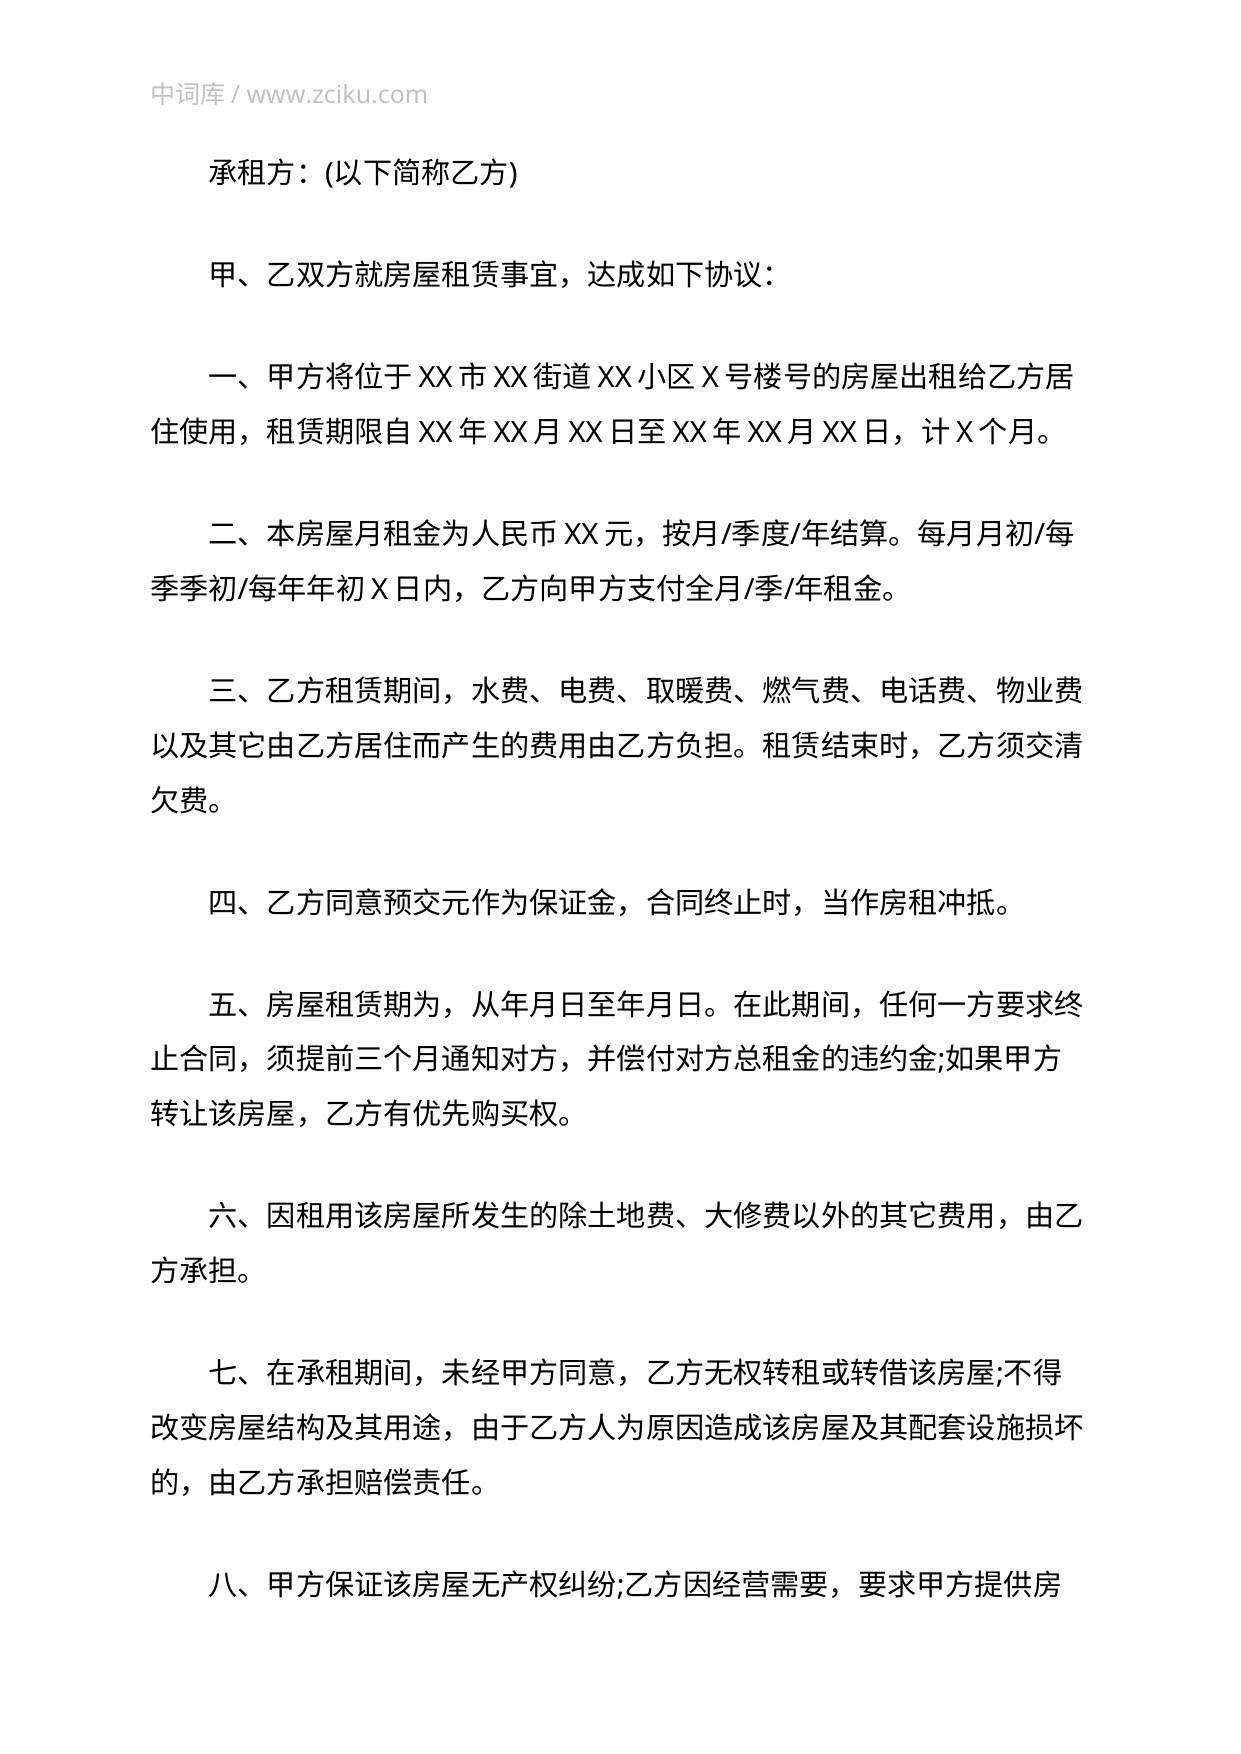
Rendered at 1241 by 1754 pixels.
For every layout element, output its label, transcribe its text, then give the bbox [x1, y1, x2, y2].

text 七、在承租期间，未经甲方同意，乙方无权转租或转借该房屋;不得改变房屋结构及其用途，由于乙方人为原因造成该房屋及其配套设施损坏的，由乙方承担赔偿责任。 [150, 1349, 1090, 1502]
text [150, 1561, 1090, 1603]
text 四、乙方同意预交元作为保证金，合同终止时，当作房租冲抵。 [150, 879, 1090, 922]
text 甲、乙双方就房屋租赁事宜，达成如下协议： [150, 252, 1090, 294]
text 承租方：(以下简称乙方) [150, 150, 1090, 192]
text 一、甲方将位于XX市XX街道XX小区X号楼号的房屋出租给乙方居住使用，租赁期限自XX年XX月XX日至XX年XX月XX日，计X个月。 [150, 354, 1090, 451]
text 六、因租用该房屋所发生的除土地费、大修费以外的其它费用，由乙方承担。 [150, 1193, 1090, 1290]
text 五、房屋租赁期为，从年月日至年月日。在此期间，任何一方要求终止合同，须提前三个月通知对方，并偿付对方总租金的违约金;如果甲方转让该房屋，乙方有优先购买权。 [150, 981, 1090, 1133]
text 二、本房屋月租金为人民币XX元，按月/季度/年结算。每月月初/每季季初/每年年初X日内，乙方向甲方支付全月/季/年租金。 [150, 511, 1090, 608]
text 三、乙方租赁期间，水费、电费、取暖费、燃气费、电话费、物业费以及其它由乙方居住而产生的费用由乙方负担。租赁结束时，乙方须交清欠费。 [150, 668, 1090, 820]
